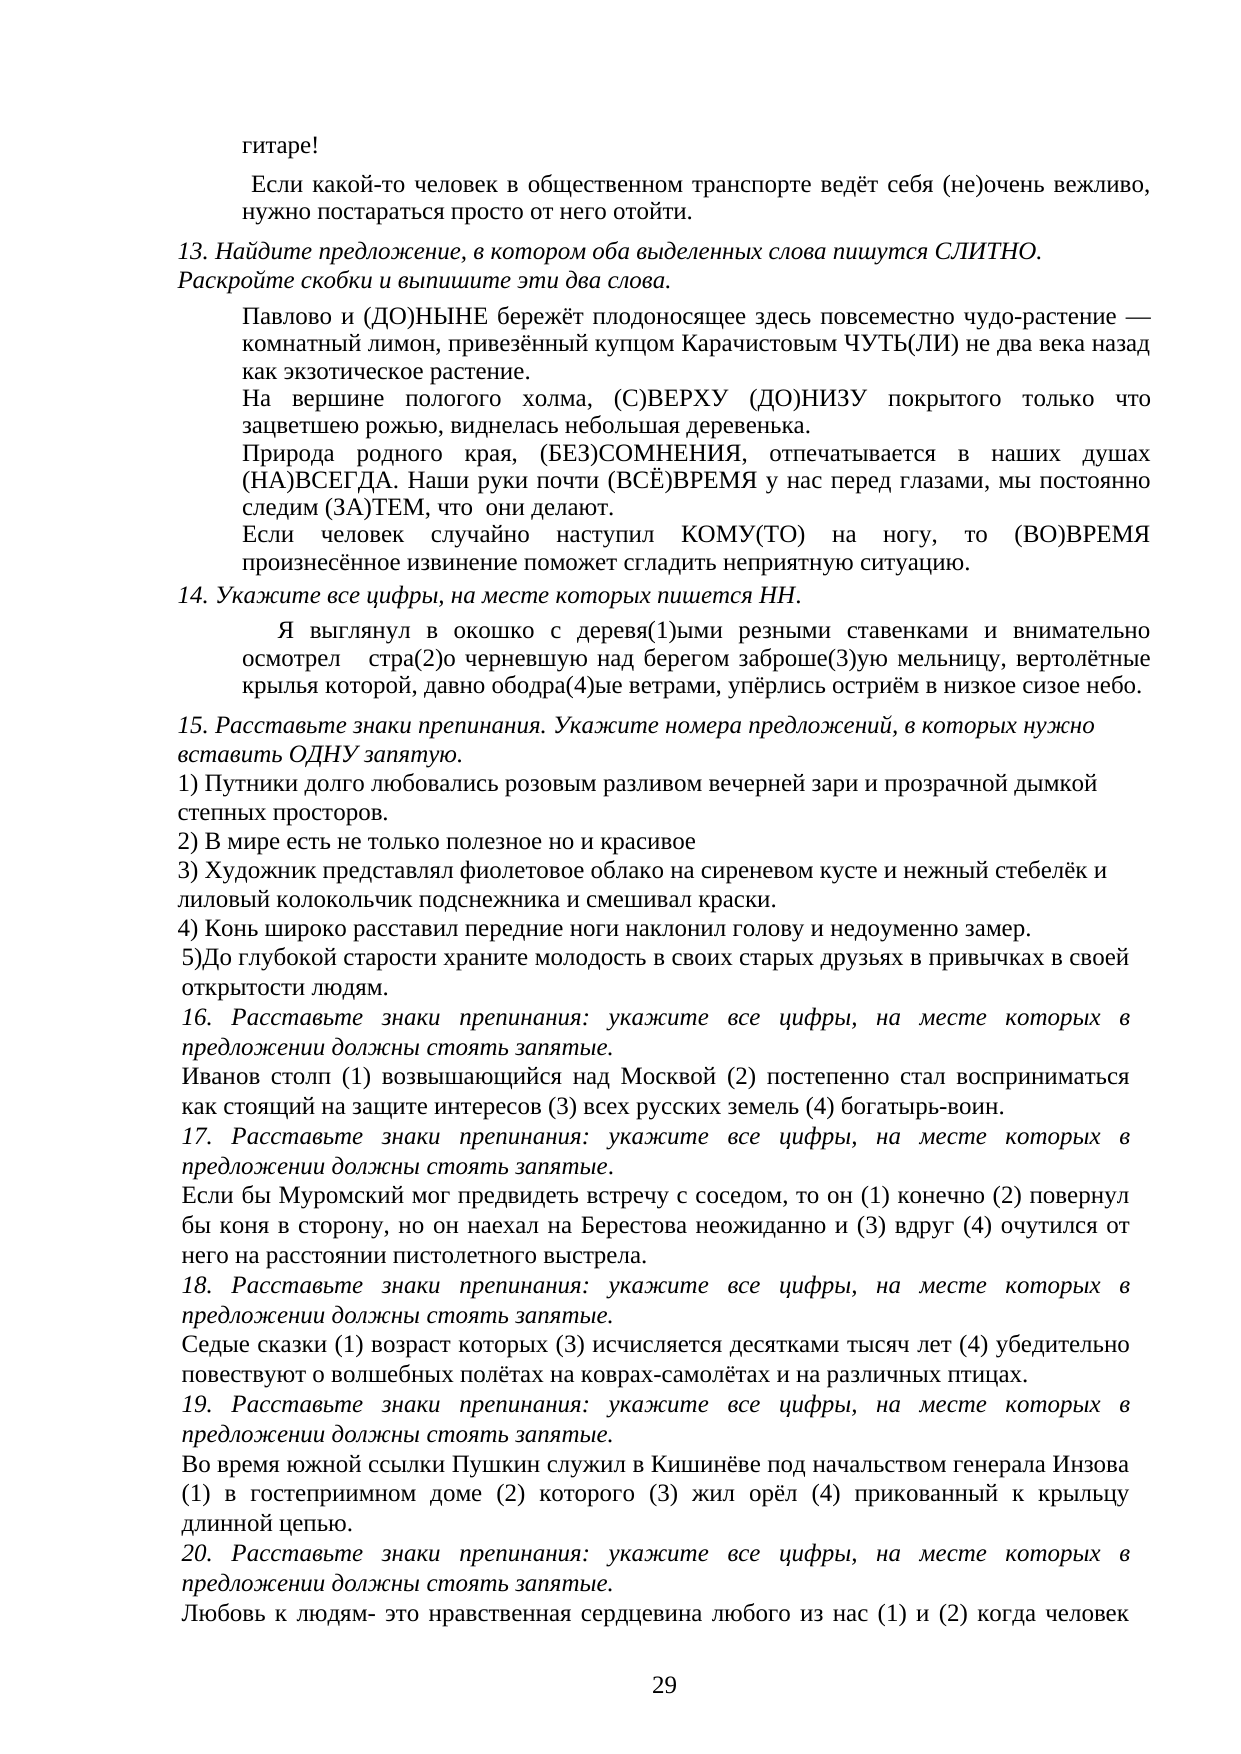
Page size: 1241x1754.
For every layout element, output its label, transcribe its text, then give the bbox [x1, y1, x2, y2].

text 13. Найдите предложение, в котором оба выделенных слова пишутся СЛИТНО. Раскройте скобки и выпишите эти два слова. [177, 236, 1152, 295]
text Седые сказки (1) возраст которых (3) исчисляется десятками тысяч лет (4) убедительно повествуют о волшебных полётах на коврах-самолётах и на различных птицах. [181, 1329, 1131, 1389]
text 14. Укажите все цифры, на месте которых пишется НН. [399, 586, 1152, 608]
text Если человек случайно наступил КОМУ(ТО) на ногу, то (ВО)ВРЕМЯ произнесённое извинение поможет сгладить неприятную ситуацию. [242, 521, 1152, 576]
text 16. Расставьте знаки препинания: укажите все цифры, на месте которых в предложении должны стоять запятые. [181, 1001, 1131, 1061]
text Во время южной ссылки Пушкин служил в Кишинёве под начальством генерала Инзова (1) в гостеприимном доме (2) которого (3) жил орёл (4) прикованный к крыльцу длинной цепью. [181, 1448, 1131, 1538]
text На вершине пологого холма, (С)ВЕРХУ (ДО)НИЗУ покрытого только что зацветшею рожью, виднелась небольшая деревенька. [242, 385, 1152, 439]
text 3) Художник представлял фиолетовое облако на сиреневом кусте и нежный стебелёк и лиловый колокольчик подснежника и смешивал краски. [177, 855, 1152, 913]
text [181, 1597, 1131, 1627]
text Павлово и (ДО)НЫНЕ бережёт плодоносящее здесь повсеместно чудо-растение — комнатный лимон, привезённый купцом Карачистовым ЧУТЬ(ЛИ) не два века назад как экзотическое растение. [242, 303, 1152, 385]
text Если какой-то человек в общественном транспорте ведёт себя (не)очень вежливо, нужно постараться просто от него отойти. [242, 170, 1152, 225]
text 14. Укажите все цифры, на месте которых пишется НН. [177, 586, 401, 608]
text 15. Расставьте знаки препинания. Укажите номера предложений, в которых нужно вставить ОДНУ запятую. [177, 710, 1152, 768]
text 4) Конь широко расставил передние ноги наклонил голову и недоуменно замер. [177, 913, 1152, 942]
text Если бы Муромский мог предвидеть встречу с соседом, то он (1) конечно (2) повернул бы коня в сторону, но он наехал на Берестова неожиданно и (3) вдруг (4) очутился от него на расстоянии пистолетного выстрела. [181, 1180, 1131, 1269]
text Я выглянул в окошко с деревя(1)ыми резными ставенками и внимательно осмотрел стра(2)о черневшую над берегом заброше(3)ую мельницу, вертолётные крылья которой, давно ободра(4)ые ветрами, упёрлись остриём в низкое сизое небо. [242, 617, 1152, 699]
text 17. Расставьте знаки препинания: укажите все цифры, на месте которых в предложении должны стоять запятые. [181, 1121, 1131, 1180]
text 20. Расставьте знаки препинания: укажите все цифры, на месте которых в предложении должны стоять запятые. [181, 1538, 1131, 1597]
text 2) В мире есть не только полезное но и красивое [177, 826, 1152, 855]
text 19. Расставьте знаки препинания: укажите все цифры, на месте которых в предложении должны стоять запятые. [181, 1389, 1131, 1448]
text 1) Путники долго любовались розовым разливом вечерней зари и прозрачной дымкой степных просторов. [177, 768, 1152, 826]
text 5)До глубокой старости храните молодость в своих старых друзьях в привычках в своей открытости людям. [181, 942, 1131, 1001]
text Природа родного края, (БЕЗ)СОМНЕНИЯ, отпечатывается в наших душах (НА)ВСЕГДА. Наши руки почти (ВСЁ)ВРЕМЯ у нас перед глазами, мы постоянно следим (ЗА)ТЕМ, что они делают. [242, 439, 1152, 521]
text 18. Расставьте знаки препинания: укажите все цифры, на месте которых в предложении должны стоять запятые. [181, 1269, 1131, 1329]
text Иванов столп (1) возвышающийся над Москвой (2) постепенно стал восприниматься как стоящий на защите интересов (3) всех русских земель (4) богатырь-воин. [181, 1061, 1131, 1121]
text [242, 131, 1152, 159]
